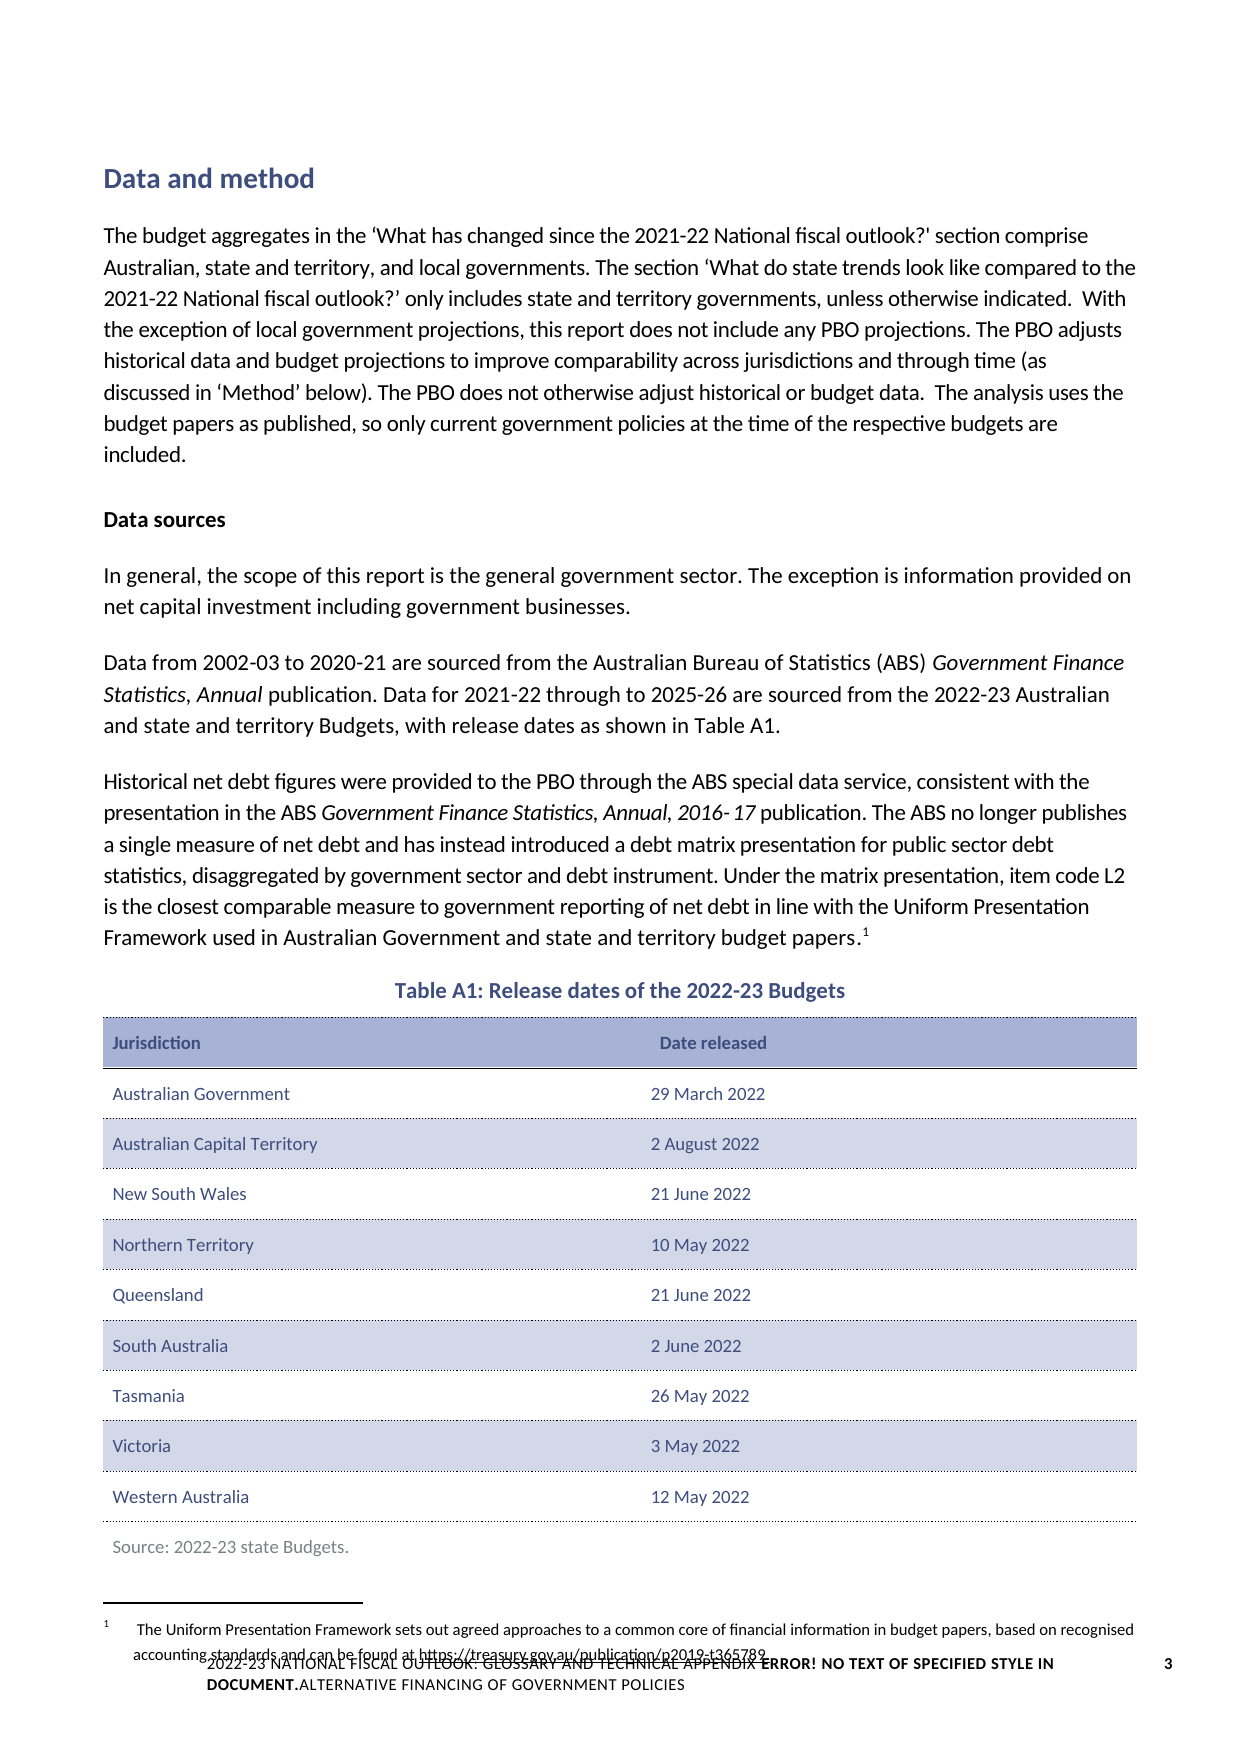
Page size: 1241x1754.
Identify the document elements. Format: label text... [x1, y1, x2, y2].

subtitle Table A1: Release dates of the 2022-23 Budgets [103, 976, 1137, 1004]
table_cell 29 March 2022 [651, 1069, 1137, 1118]
table_cell 2 June 2022 [651, 1320, 1137, 1370]
text Data from 2002-03 to 2020-21 are sourced from the Australian Bureau of Statistics (ABS) Government Finance Statistics, Annual publication. Data for 2021-22 through to 2025-26 are sourced from the 2022-23 Australian and state and territory Budgets, with release dates as shown in Table A1. [103, 645, 1137, 739]
table_cell Tasmania [103, 1370, 651, 1420]
table_cell Australian Government [103, 1069, 651, 1118]
subtitle Data and method [103, 168, 1137, 193]
text Historical net debt figures were provided to the PBO through the ABS special data service, consistent with the presentation in the ABS Government Finance Statistics, Annual, 2016-17 publication. The ABS no longer publishes a single measure of net debt and has instead introduced a debt matrix presentation for public sector debt statistics, disaggregated by government sector and debt instrument. Under the matrix presentation, item code L2 is the closest comparable measure to government reporting of net debt in line with the Uniform Presentation Framework used in Australian Government and state and territory budget papers. [103, 764, 1137, 951]
table_cell Western Australia [103, 1471, 651, 1521]
table_cell Victoria [103, 1420, 651, 1471]
subtitle Data sources [103, 501, 1137, 533]
table_cell 21 June 2022 [651, 1168, 1137, 1219]
table_cell South Australia [103, 1320, 651, 1370]
text In general, the scope of this report is the general government sector. The exception is information provided on net capital investment including government businesses. [103, 558, 1137, 620]
table_header Date released [651, 1017, 1137, 1067]
table_cell New South Wales [103, 1168, 651, 1219]
table_cell Source: 2022-23 state Budgets. [103, 1521, 1137, 1572]
table_header Jurisdiction [103, 1017, 651, 1067]
table_cell Northern Territory [103, 1219, 651, 1269]
table_cell 21 June 2022 [651, 1269, 1137, 1319]
table_cell 2 August 2022 [651, 1118, 1137, 1168]
table_cell 12 May 2022 [651, 1471, 1137, 1521]
table_cell 3 May 2022 [651, 1420, 1137, 1471]
table_cell 10 May 2022 [651, 1219, 1137, 1269]
table_cell 26 May 2022 [651, 1370, 1137, 1420]
table_cell Australian Capital Territory [103, 1118, 651, 1168]
text The budget aggregates in the ‘What has changed since the 2021-22 National fiscal outlook?' section comprise Australian, state and territory, and local governments. The section ‘What do state trends look like compared to the 2021-22 National fiscal outlook?’ only includes state and territory governments, unless otherwise indicated. With the exception of local government projections, this report does not include any PBO projections. The PBO adjusts historical data and budget projections to improve comparability across jurisdictions and through time (as discussed in ‘Method’ below). The PBO does not otherwise adjust historical or budget data. The analysis uses the budget papers as published, so only current government policies at the time of the respective budgets are included. [103, 218, 1137, 468]
table_cell Queensland [103, 1269, 651, 1319]
